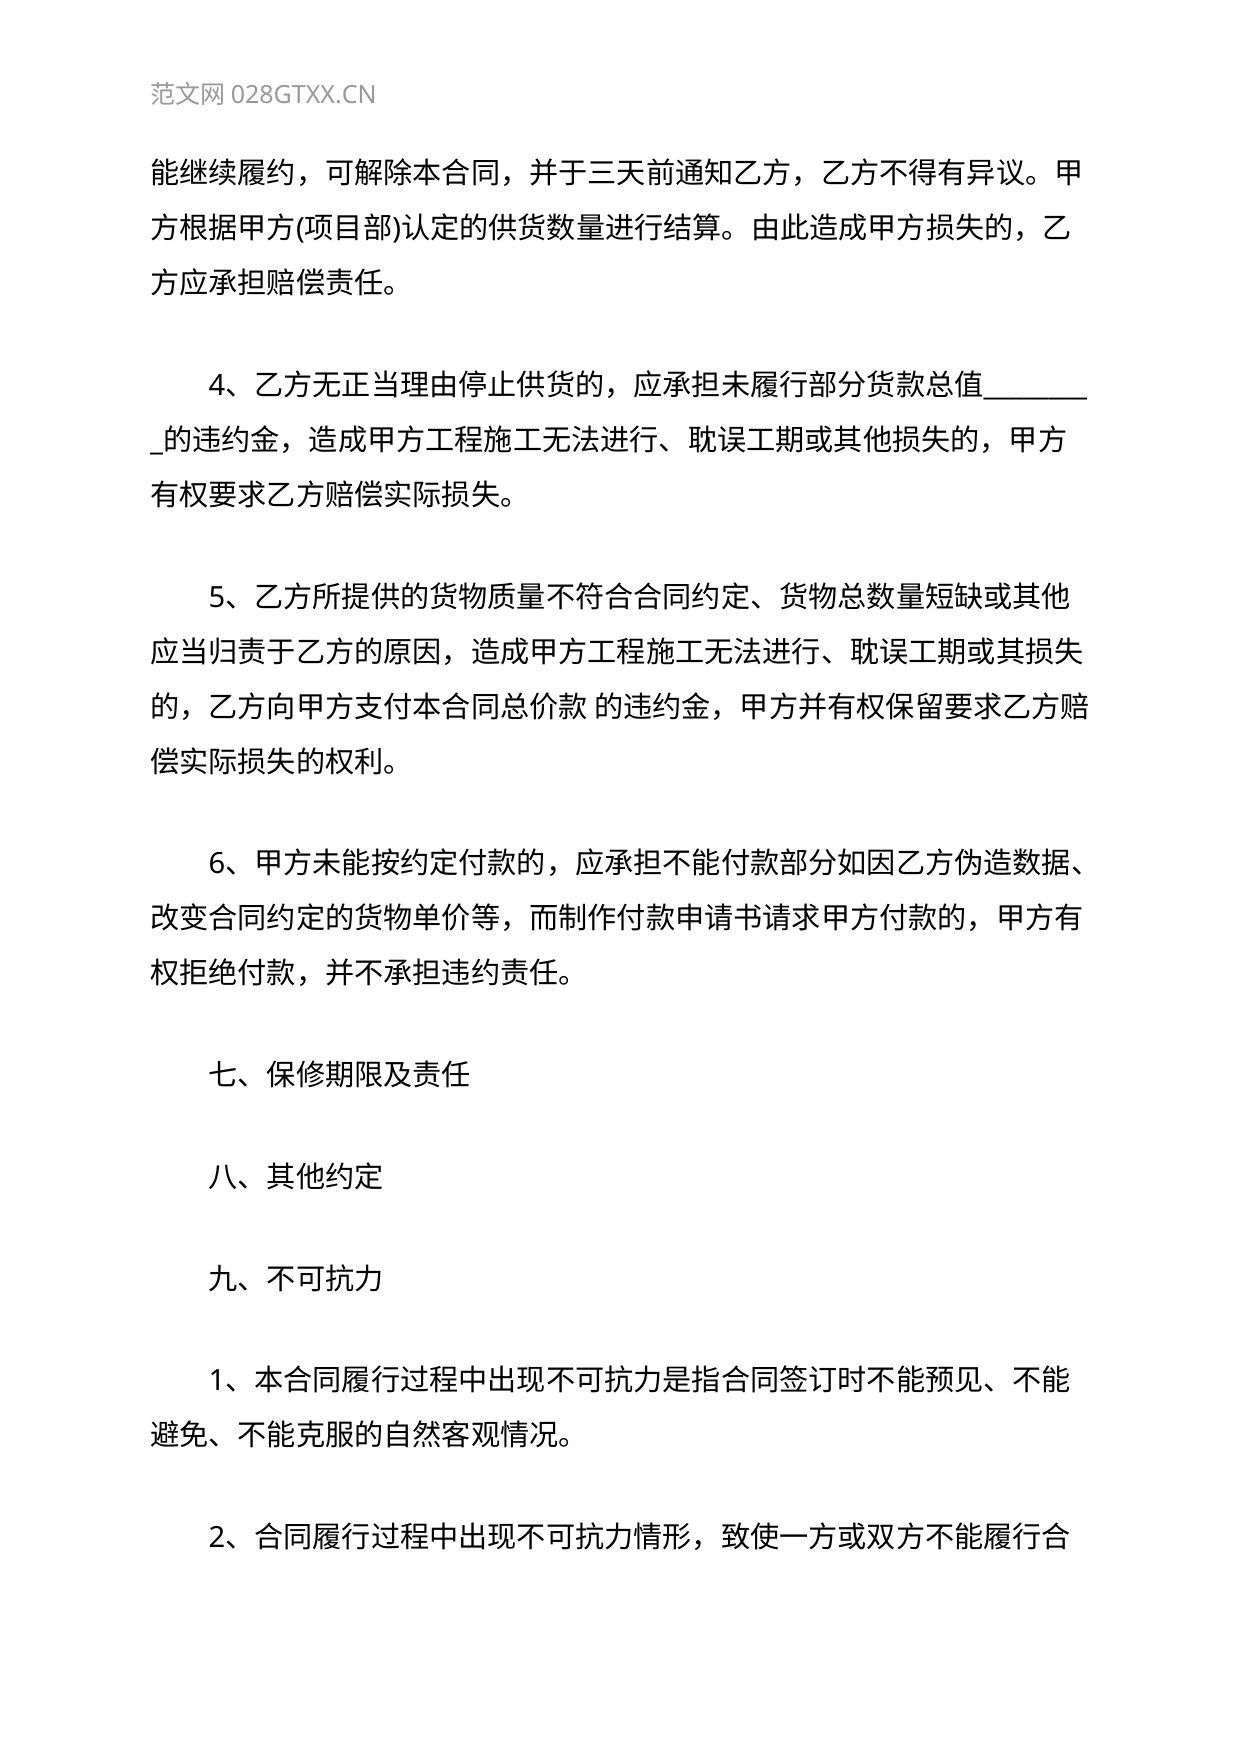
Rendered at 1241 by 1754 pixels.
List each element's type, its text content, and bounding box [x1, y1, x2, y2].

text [150, 1514, 1090, 1556]
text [150, 150, 1090, 302]
text 5、乙方所提供的货物质量不符合合同约定、货物总数量短缺或其他应当归责于乙方的原因，造成甲方工程施工无法进行、耽误工期或其损失的，乙方向甲方支付本合同总价款 的违约金，甲方并有权保留要求乙方赔偿实际损失的权利。 [150, 573, 1090, 781]
text 八、其他约定 [150, 1153, 1090, 1196]
text 1、本合同履行过程中出现不可抗力是指合同签订时不能预见、不能避免、不能克服的自然客观情况。 [150, 1357, 1090, 1454]
text 4、乙方无正当理由停止供货的，应承担未履行部分货款总值_________的违约金，造成甲方工程施工无法进行、耽误工期或其他损失的，甲方有权要求乙方赔偿实际损失。 [150, 362, 1090, 514]
text 九、不可抗力 [150, 1255, 1090, 1297]
text 6、甲方未能按约定付款的，应承担不能付款部分如因乙方伪造数据、改变合同约定的货物单价等，而制作付款申请书请求甲方付款的，甲方有权拒绝付款，并不承担违约责任。 [150, 840, 1090, 992]
text 七、保修期限及责任 [150, 1052, 1090, 1094]
